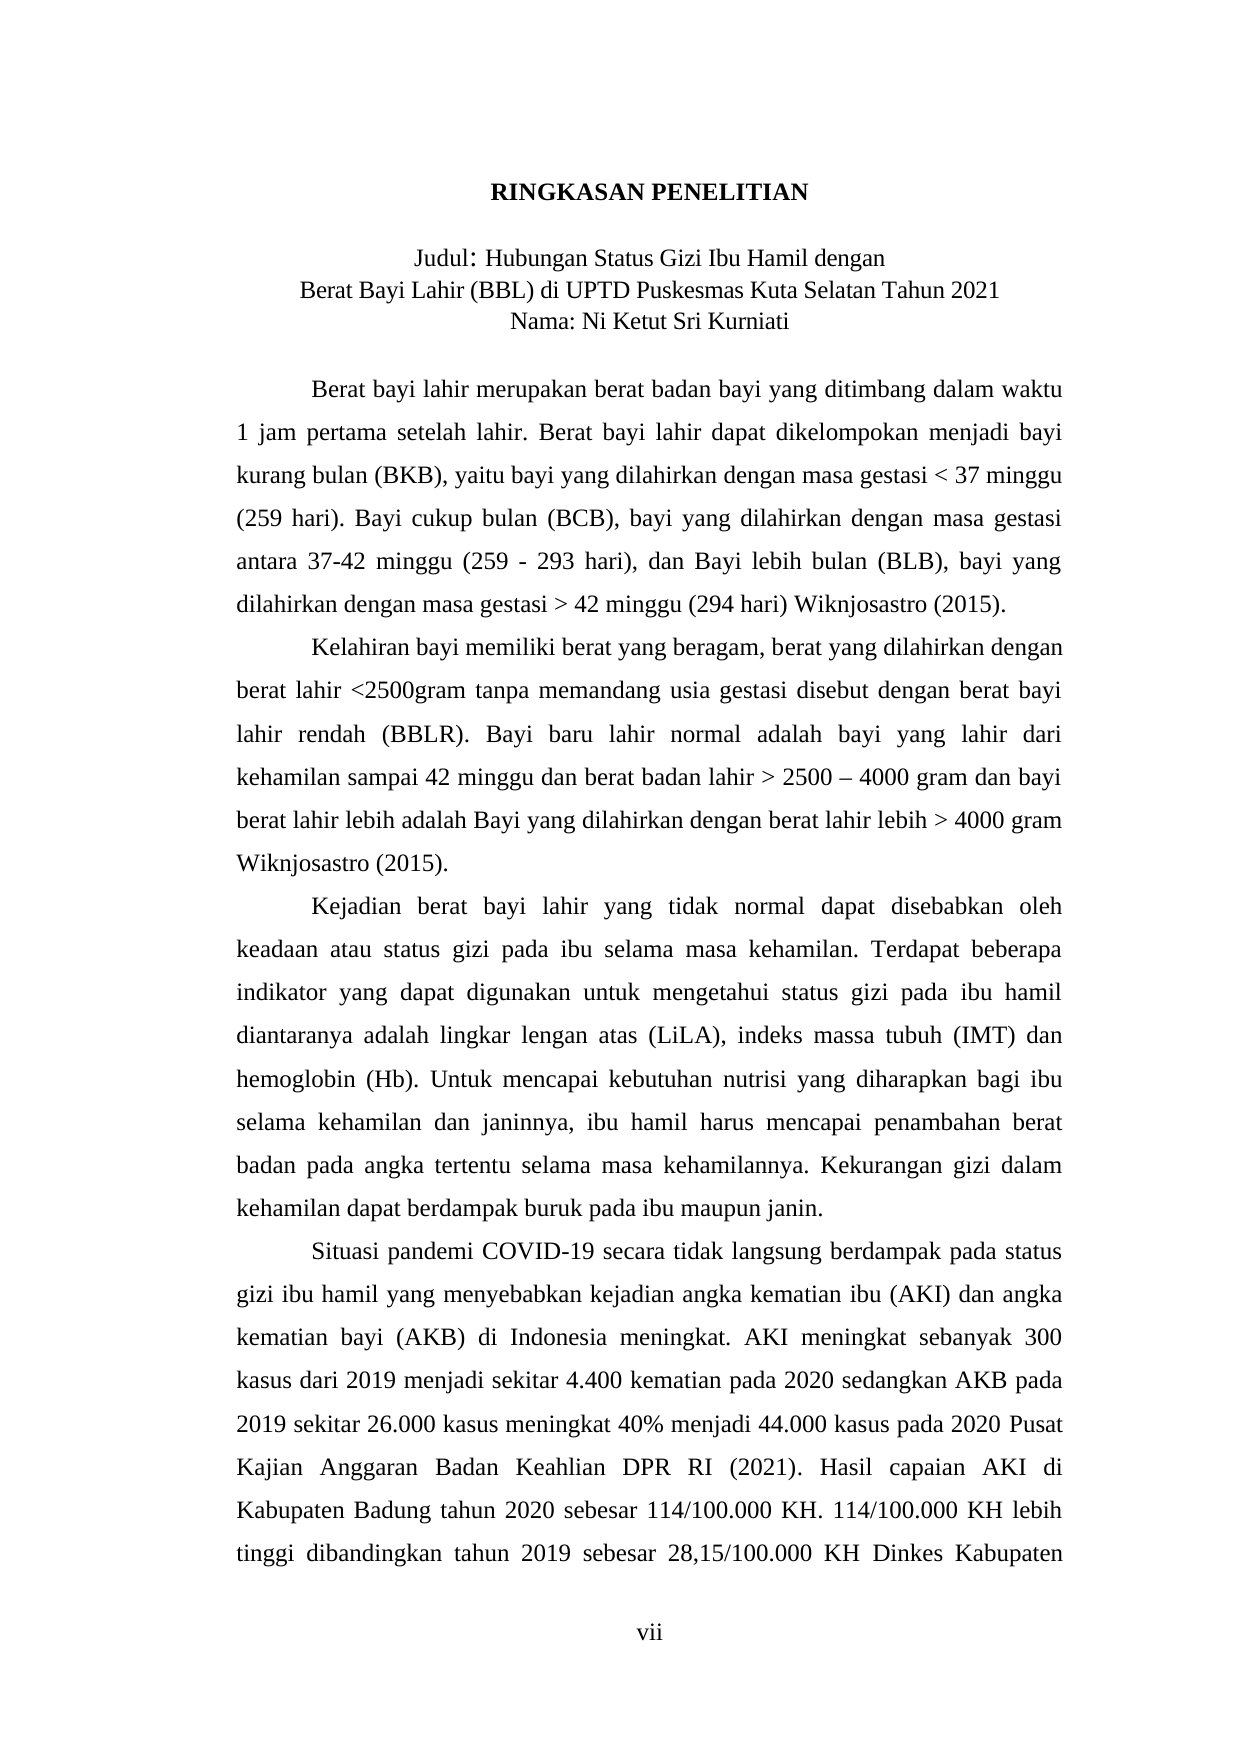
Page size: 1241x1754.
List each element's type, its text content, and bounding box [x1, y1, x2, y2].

text Judul: Hubungan Status Gizi Ibu Hamil dengan [236, 239, 1063, 273]
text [236, 1236, 1063, 1567]
text RINGKASAN PENELITIAN [236, 177, 1063, 206]
text Berat Bayi Lahir (BBL) di UPTD Puskesmas Kuta Selatan Tahun 2021 [236, 275, 1063, 304]
text Kejadian berat bayi lahir yang tidak normal dapat disebabkan oleh keadaan atau status gizi pada ibu selama masa kehamilan. Terdapat beberapa indikator yang dapat digunakan untuk mengetahui status gizi pada ibu hamil diantaranya adalah lingkar lengan atas (LiLA), indeks massa tubuh (IMT) dan hemoglobin (Hb). Untuk mencapai kebutuhan nutrisi yang diharapkan bagi ibu selama kehamilan dan janinnya, ibu hamil harus mencapai penambahan berat badan pada angka tertentu selama masa kehamilannya. Kekurangan gizi dalam kehamilan dapat berdampak buruk pada ibu maupun janin. [236, 891, 1063, 1222]
text Nama: Ni Ketut Sri Kurniati [236, 306, 1063, 335]
text Kelahiran bayi memiliki berat yang beragam, berat yang dilahirkan dengan berat lahir <2500gram tanpa memandang usia gestasi disebut dengan berat bayi lahir rendah (BBLR). Bayi baru lahir normal adalah bayi yang lahir dari kehamilan sampai 42 minggu dan berat badan lahir > 2500 – 4000 gram dan bayi berat lahir lebih adalah Bayi yang dilahirkan dengan berat lahir lebih > 4000 gram Wiknjosastro (2015). [236, 632, 1063, 877]
list Berat bayi lahir merupakan berat badan bayi yang ditimbang dalam waktu 1 jam pertama setelah lahir. Berat bayi lahir dapat dikelompokan menjadi bayi kurang bulan (BKB), yaitu bayi yang dilahirkan dengan masa gestasi < 37 minggu (259 hari). Bayi cukup bulan (BCB), bayi yang dilahirkan dengan masa gestasi antara 37-42 minggu (259 - 293 hari), dan Bayi lebih bulan (BLB), bayi yang dilahirkan dengan masa gestasi > 42 minggu (294 hari) Wiknjosastro (2015). [236, 374, 1063, 618]
